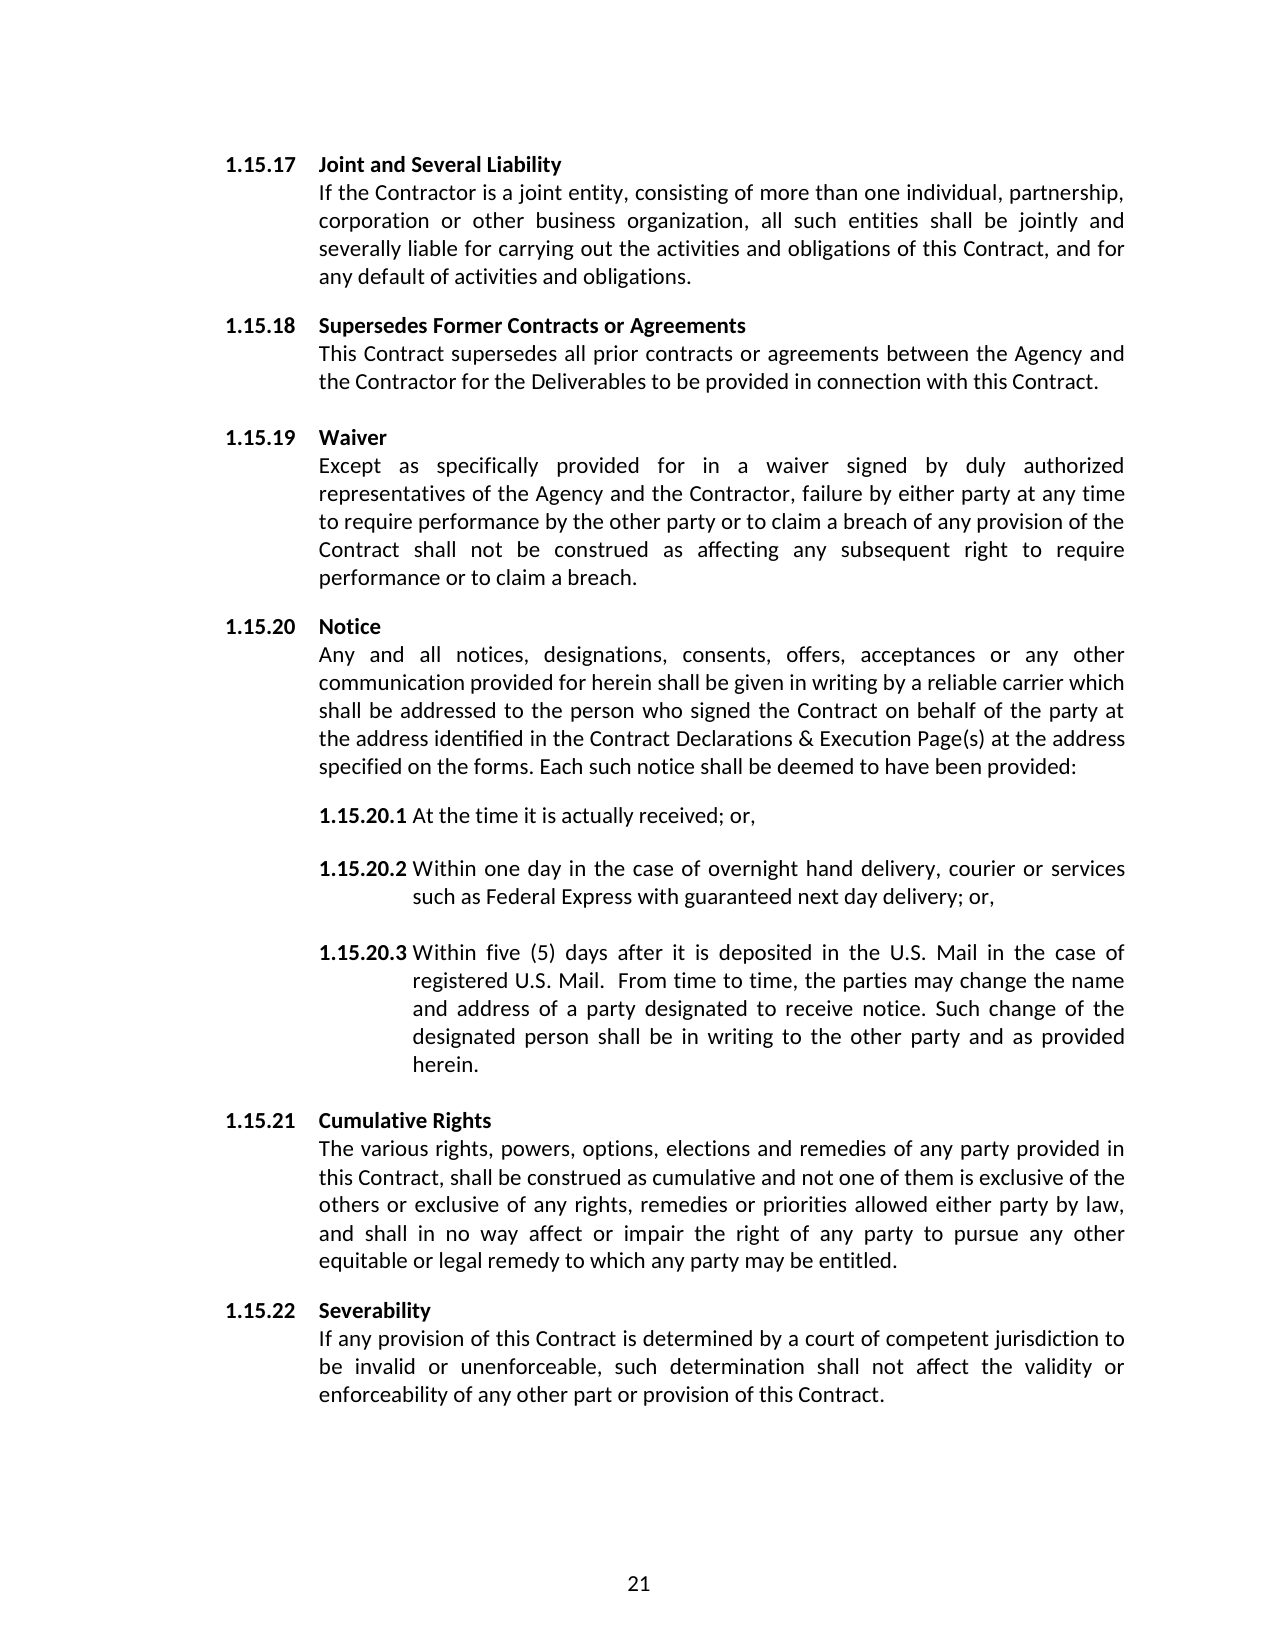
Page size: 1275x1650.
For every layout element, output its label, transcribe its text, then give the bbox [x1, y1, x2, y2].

list Notice [225, 612, 1125, 640]
list At the time it is actually received; or, [319, 801, 1125, 829]
list Supersedes Former Contracts or Agreements [225, 311, 1125, 339]
list This Contract supersedes all prior contracts or agreements between the Agency and the Contractor for the Deliverables to be provided in connection with this Contract. [319, 339, 1125, 395]
list The various rights, powers, options, elections and remedies of any party provided in this Contract, shall be construed as cumulative and not one of them is exclusive of the others or exclusive of any rights, remedies or priorities allowed either party by law, and shall in no way affect or impair the right of any party to pursue any other equitable or legal remedy to which any party may be entitled. [319, 1134, 1125, 1275]
list If the Contractor is a joint entity, consisting of more than one individual, partnership, corporation or other business organization, all such entities shall be jointly and severally liable for carrying out the activities and obligations of this Contract, and for any default of activities and obligations. [319, 178, 1125, 290]
list Severability [225, 1296, 1125, 1324]
list Waiver [225, 423, 1125, 451]
list Within five (5) days after it is deposited in the U.S. Mail in the case of registered U.S. Mail. From time to time, the parties may change the name and address of a party designated to receive notice. Such change of the designated person shall be in writing to the other party and as provided herein. [319, 938, 1125, 1078]
list Joint and Several Liability [225, 150, 1125, 178]
list Except as specifically provided for in a waiver signed by duly authorized representatives of the Agency and the Contractor, failure by either party at any time to require performance by the other party or to claim a breach of any provision of the Contract shall not be construed as affecting any subsequent right to require performance or to claim a breach. [319, 451, 1125, 591]
list If any provision of this Contract is determined by a court of competent jurisdiction to be invalid or unenforceable, such determination shall not affect the validity or enforceability of any other part or provision of this Contract. [319, 1324, 1125, 1408]
list Any and all notices, designations, consents, offers, acceptances or any other communication provided for herein shall be given in writing by a reliable carrier which shall be addressed to the person who signed the Contract on behalf of the party at the address identified in the Contract Declarations & Execution Page(s) at the address specified on the forms. Each such notice shall be deemed to have been provided: [319, 640, 1125, 780]
list Cumulative Rights [225, 1107, 1125, 1134]
list Within one day in the case of overnight hand delivery, courier or services such as Federal Express with guaranteed next day delivery; or, [319, 854, 1125, 910]
